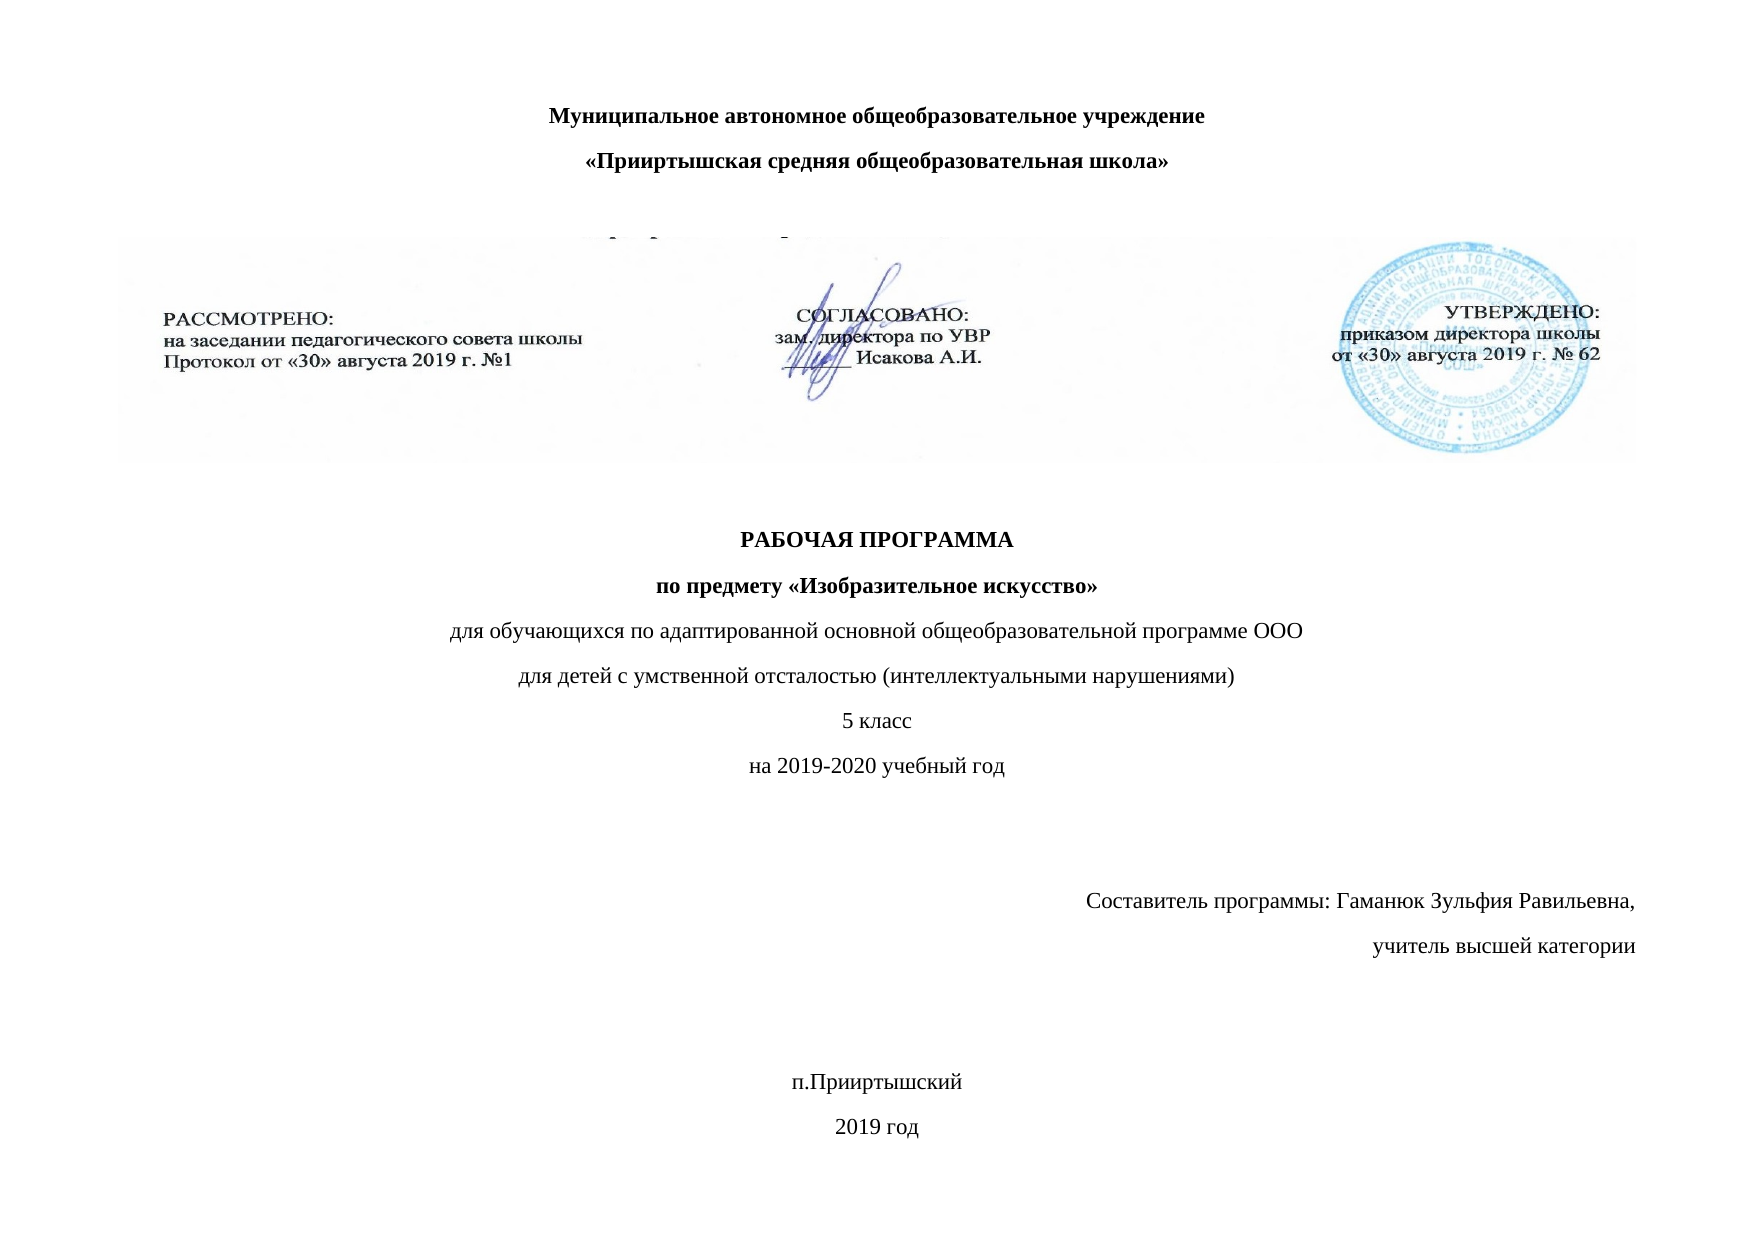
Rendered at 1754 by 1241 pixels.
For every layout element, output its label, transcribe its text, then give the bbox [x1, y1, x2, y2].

text «Прииртышская средняя общеобразовательная школа» [118, 147, 1636, 174]
text для детей с умственной отсталостью (интеллектуальными нарушениями) [118, 662, 1636, 688]
text по предмету «Изобразительное искусство» [118, 572, 1636, 598]
text учитель высшей категории [118, 932, 1636, 959]
text п.Прииртышский [118, 1068, 1636, 1094]
text Муниципальное автономное общеобразовательное учреждение [118, 102, 1636, 129]
text РАБОЧАЯ ПРОГРАММА [118, 527, 1636, 553]
picture [118, 237, 1637, 463]
text для обучающихся по адаптированной основной общеобразовательной программе ООО [118, 617, 1636, 643]
text 5 класс [118, 707, 1636, 733]
text на 2019-2020 учебный год [118, 752, 1636, 778]
text Составитель программы: Гаманюк Зульфия Равильевна, [118, 887, 1636, 914]
text 2019 год [118, 1113, 1636, 1139]
